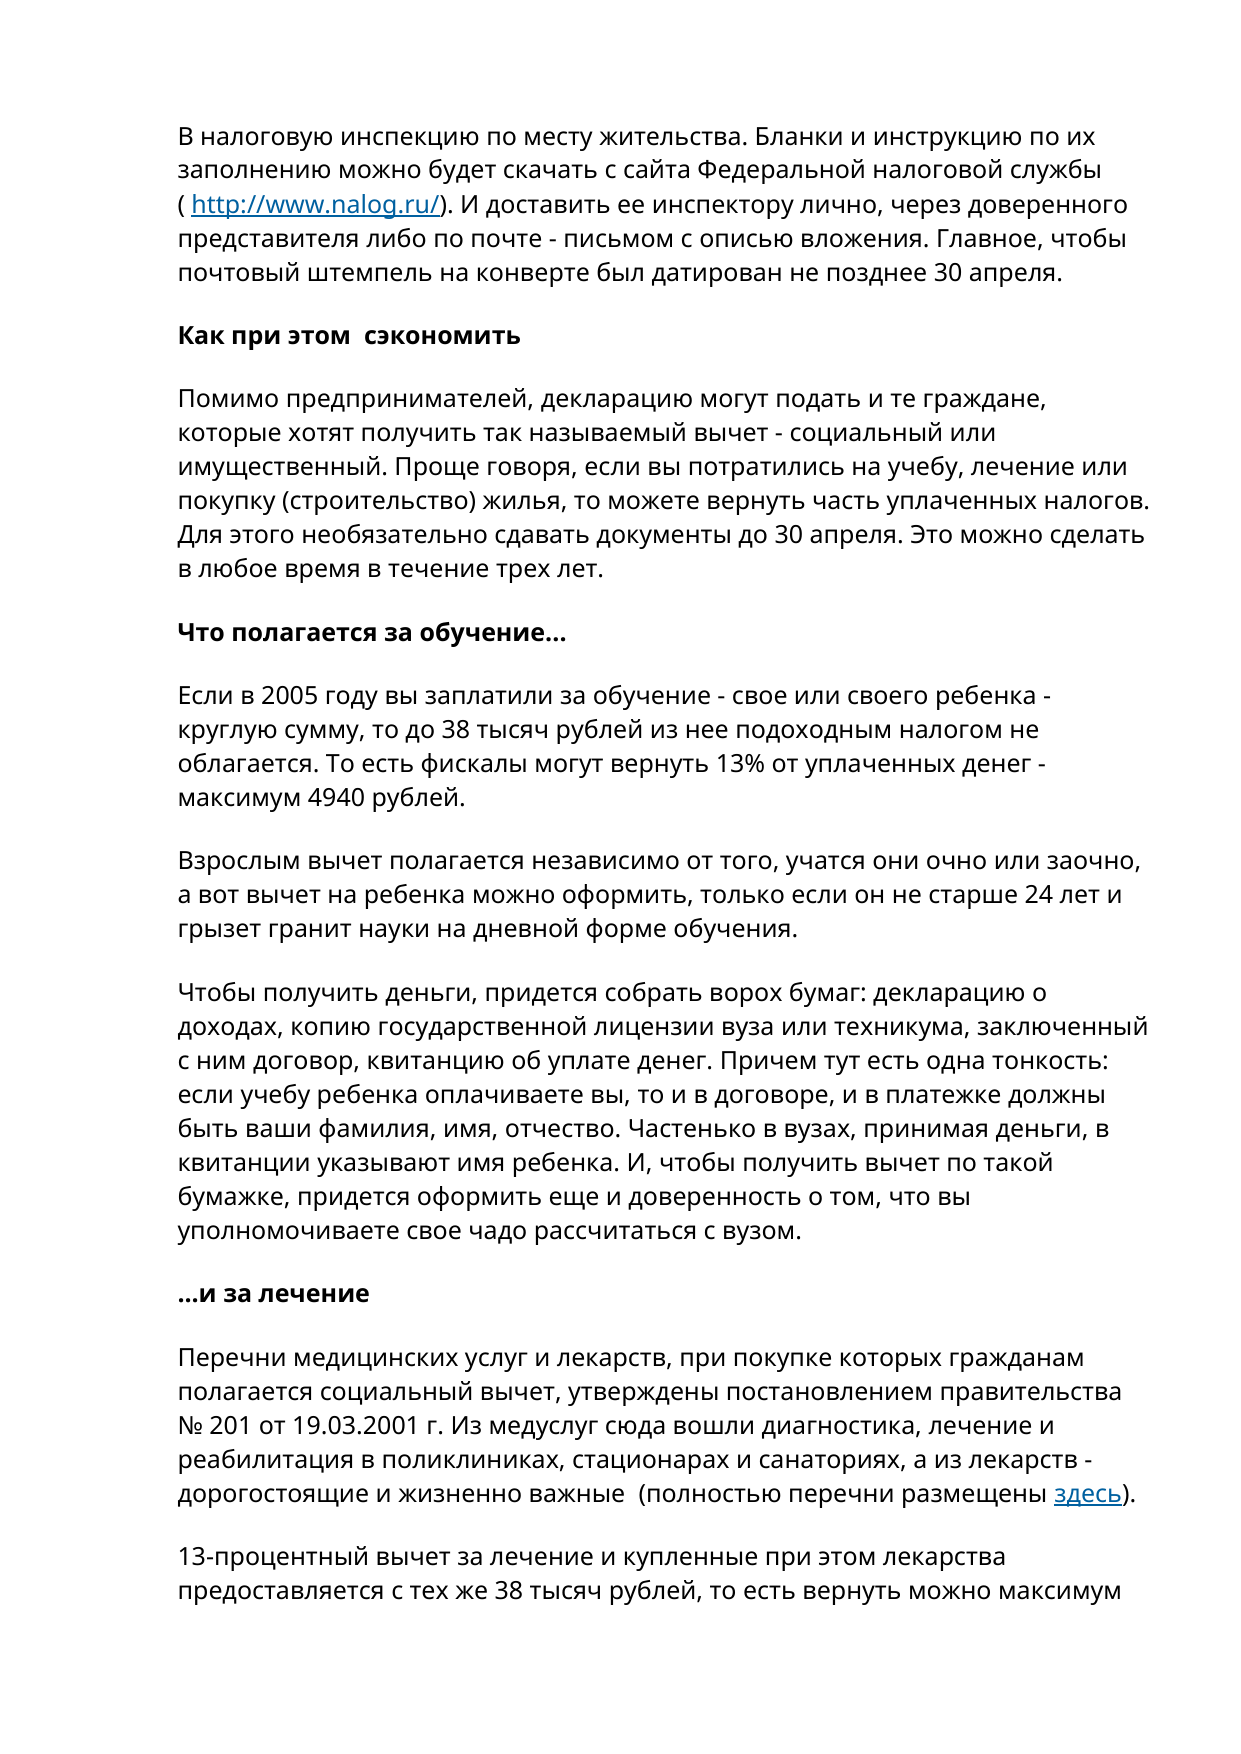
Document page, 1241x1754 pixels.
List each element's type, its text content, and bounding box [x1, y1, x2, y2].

text Как при этом сэкономить [177, 318, 1152, 352]
text Чтобы получить деньги, придется собрать ворох бумаг: декларацию о доходах, копию государственной лицензии вуза или техникума, заключенный с ним договор, квитанцию об уплате денег. Причем тут есть одна тонкость: если учебу ребенка оплачиваете вы, то и в договоре, и в платежке должны быть ваши фамилия, имя, отчество. Частенько в вузах, принимая деньги, в квитанции указывают имя ребенка. И, чтобы получить вычет по такой бумажке, придется оформить еще и доверенность о том, что вы уполномочиваете свое чадо рассчитаться с вузом. [177, 974, 1152, 1247]
text Что полагается за обучение... [177, 614, 1152, 648]
text Помимо предпринимателей, декларацию могут подать и те граждане, которые хотят получить так называемый вычет - социальный или имущественный. Проще говоря, если вы потратились на учебу, лечение или покупку (строительство) жилья, то можете вернуть часть уплаченных налогов. Для этого необязательно сдавать документы до 30 апреля. Это можно сделать в любое время в течение трех лет. [177, 381, 1152, 585]
text ...и за лечение [177, 1276, 1152, 1310]
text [177, 1539, 1152, 1607]
text Если в 2005 году вы заплатили за обучение - свое или своего ребенка - круглую сумму, то до 38 тысяч рублей из нее подоходным налогом не облагается. То есть фискалы могут вернуть 13% от уплаченных денег - максимум 4940 рублей. [177, 678, 1152, 814]
text В налоговую инспекцию по месту жительства. Бланки и инструкцию по их заполнению можно будет скачать с сайта Федеральной налоговой службы ( http://www.nalog.ru/). И доставить ее инспектору лично, через доверенного представителя либо по почте - письмом с описью вложения. Главное, чтобы почтовый штемпель на конверте был датирован не позднее 30 апреля. [177, 118, 1152, 288]
text Перечни медицинских услуг и лекарств, при покупке которых гражданам полагается социальный вычет, утверждены постановлением правительства № 201 от 19.03.2001 г. Из медуслуг сюда вошли диагностика, лечение и реабилитация в поликлиниках, стационарах и санаториях, а из лекарств - дорогостоящие и жизненно важные (полностью перечни размещены здесь). [177, 1339, 1152, 1509]
text Взрослым вычет полагается независимо от того, учатся они очно или заочно, а вот вычет на ребенка можно оформить, только если он не старше 24 лет и грызет гранит науки на дневной форме обучения. [177, 843, 1152, 945]
